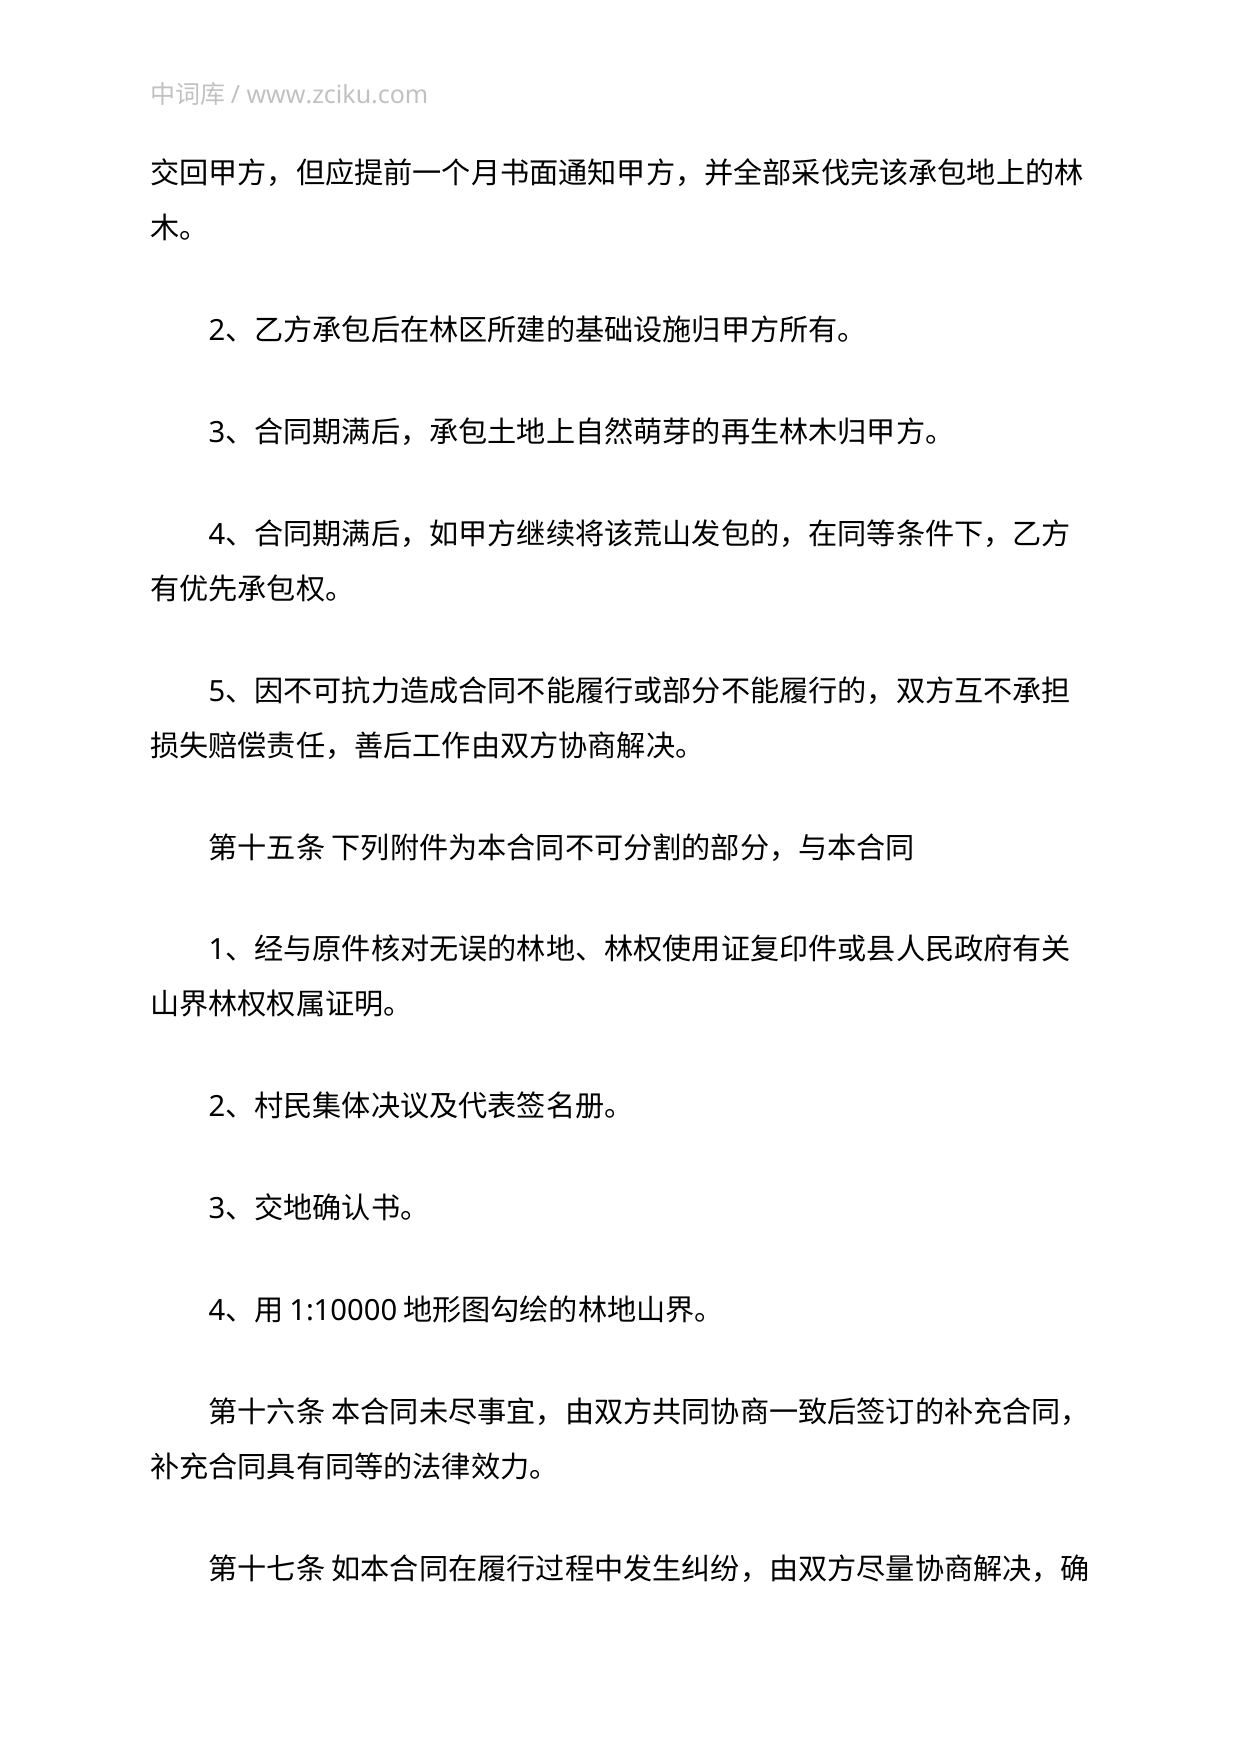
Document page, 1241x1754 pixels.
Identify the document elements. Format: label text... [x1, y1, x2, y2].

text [150, 150, 1090, 247]
text 1、经与原件核对无误的林地、林权使用证复印件或县人民政府有关山界林权权属证明。 [150, 926, 1090, 1023]
text 3、合同期满后，承包土地上自然萌芽的再生林木归甲方。 [150, 409, 1090, 451]
text 5、因不可抗力造成合同不能履行或部分不能履行的，双方互不承担损失赔偿责任，善后工作由双方协商解决。 [150, 667, 1090, 765]
text 3、交地确认书。 [150, 1185, 1090, 1227]
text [150, 1545, 1090, 1588]
text 4、合同期满后，如甲方继续将该荒山发包的，在同等条件下，乙方有优先承包权。 [150, 511, 1090, 608]
text 第十六条 本合同未尽事宜，由双方共同协商一致后签订的补充合同，补充合同具有同等的法律效力。 [150, 1389, 1090, 1486]
text 2、乙方承包后在林区所建的基础设施归甲方所有。 [150, 307, 1090, 349]
text 4、用1:10000地形图勾绘的林地山界。 [150, 1287, 1090, 1329]
text 第十五条 下列附件为本合同不可分割的部分，与本合同 [150, 824, 1090, 866]
text 2、村民集体决议及代表签名册。 [150, 1083, 1090, 1125]
